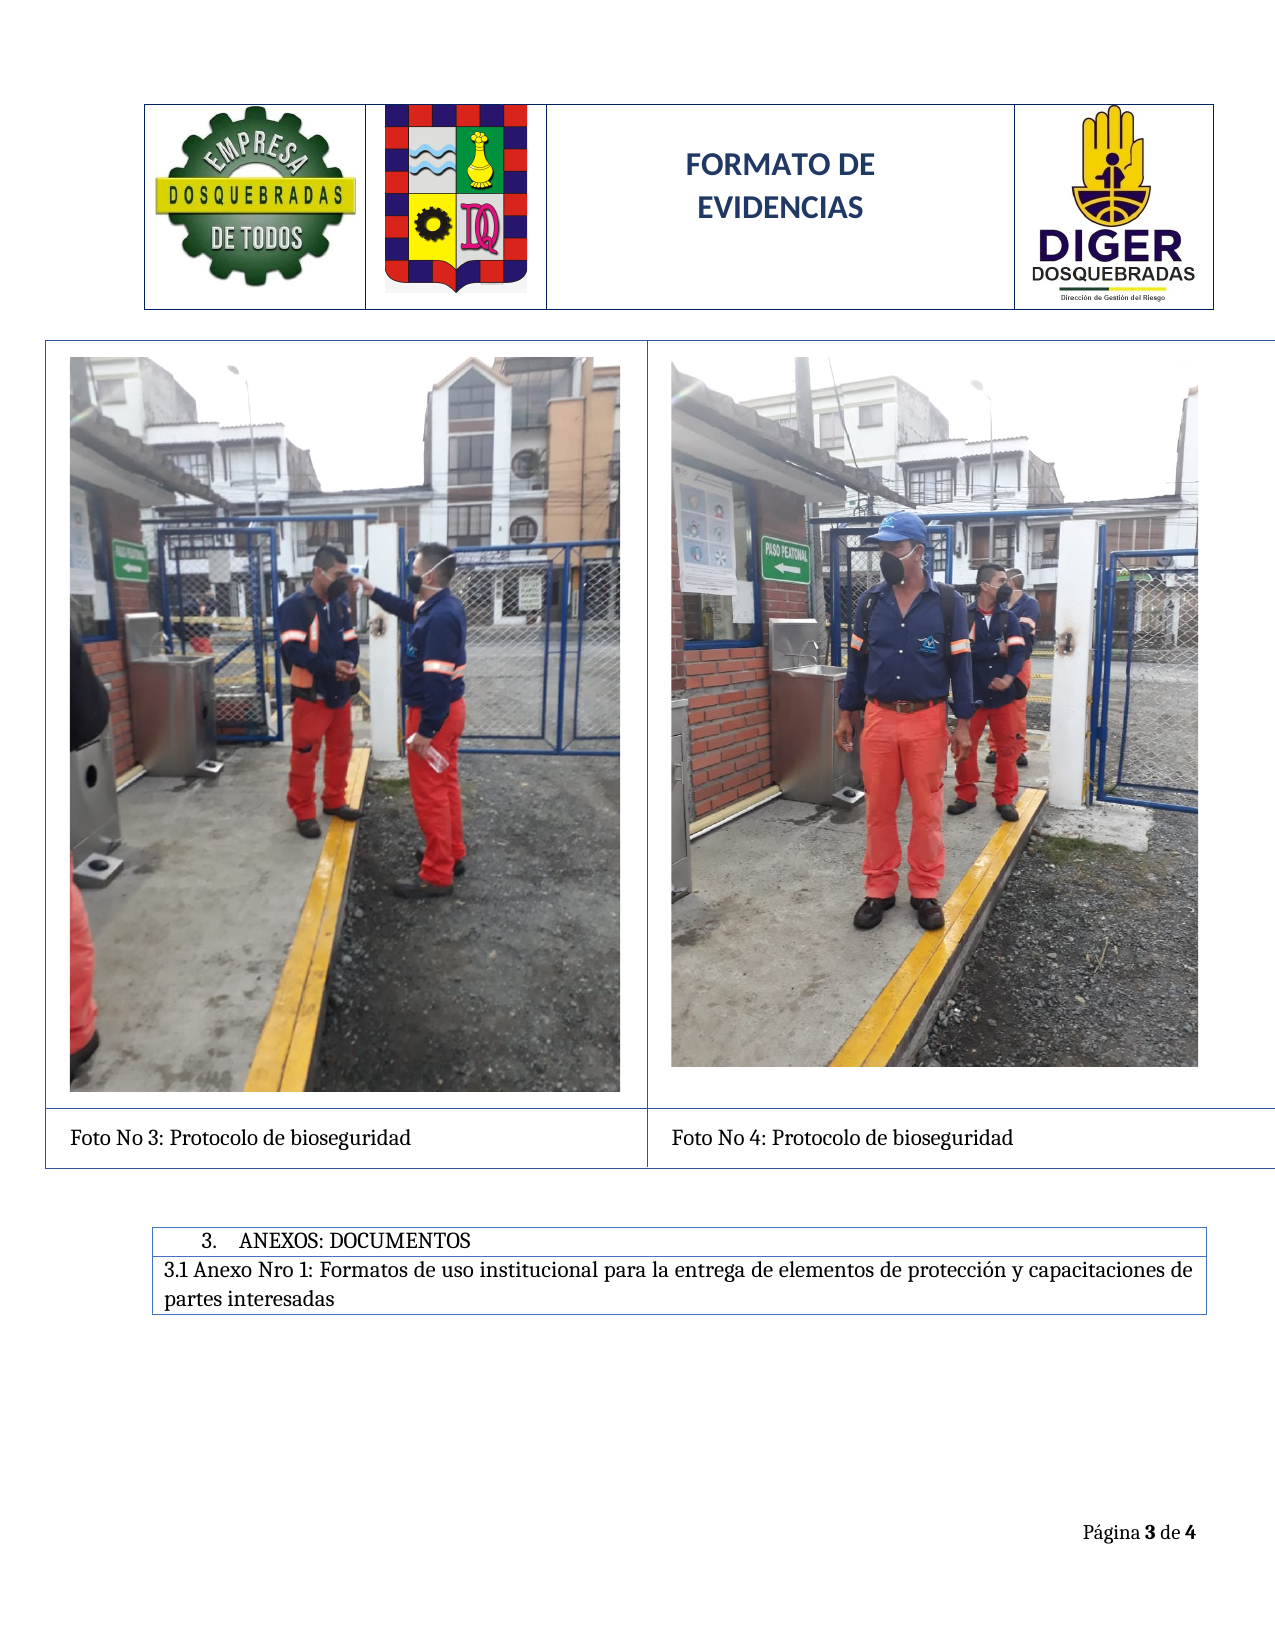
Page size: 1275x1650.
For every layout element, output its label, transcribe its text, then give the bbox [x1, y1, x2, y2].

table_cell Foto No 3: Protocolo de bioseguridad [46, 1109, 647, 1167]
picture [671, 357, 1199, 1067]
table_cell Foto No 4: Protocolo de bioseguridad [648, 1109, 1275, 1167]
picture [1032, 105, 1196, 305]
table_header ANEXOS: DOCUMENTOS [153, 1228, 1206, 1256]
picture [154, 105, 356, 288]
picture [385, 105, 528, 293]
table_cell [46, 341, 647, 1108]
table_cell 3.1 Anexo Nro 1: Formatos de uso institucional para la entrega de elementos de protección y capacitaciones de partes interesadas [153, 1257, 1206, 1314]
picture [69, 357, 621, 1092]
table_cell [648, 341, 1275, 1108]
